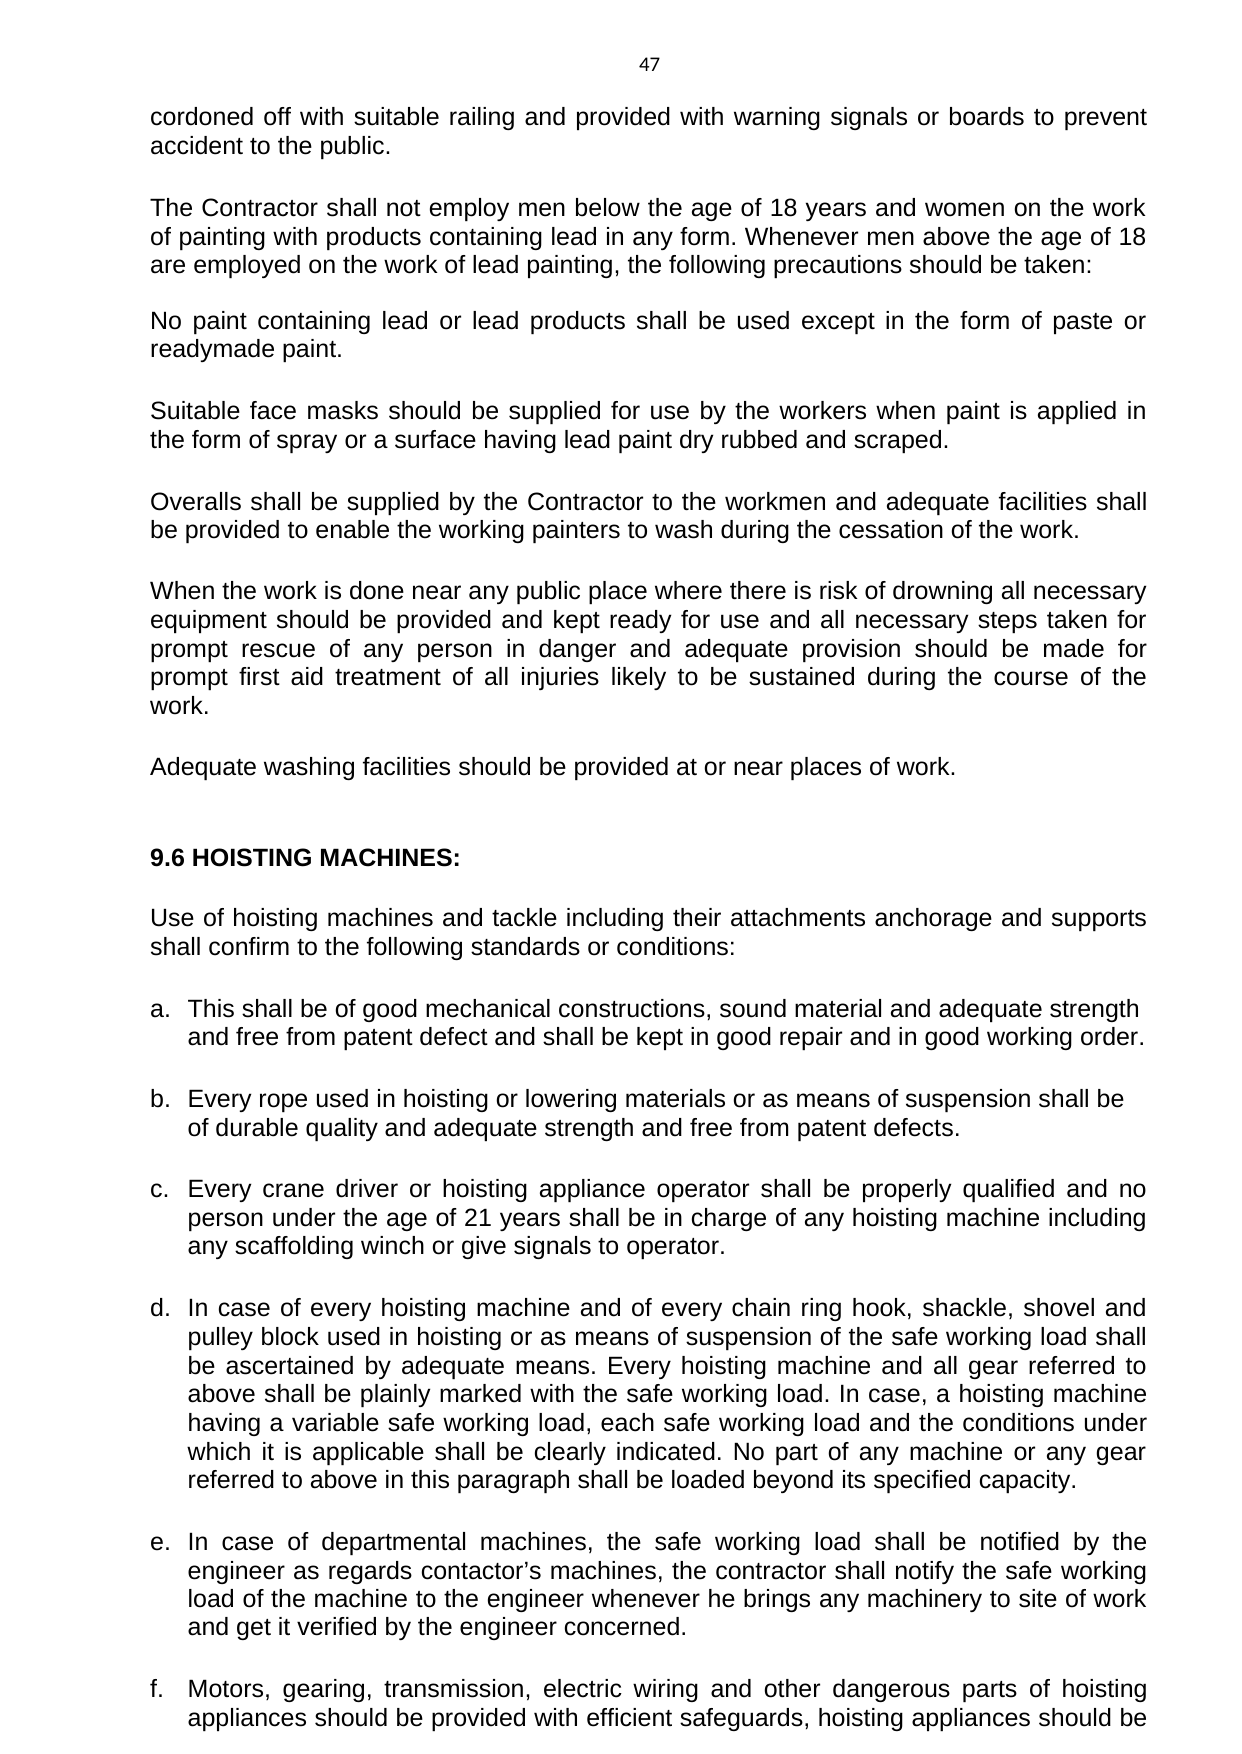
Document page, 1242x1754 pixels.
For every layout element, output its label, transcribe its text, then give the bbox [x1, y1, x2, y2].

text Overalls shall be supplied by the Contractor to the workmen and adequate facilities shall be provided to enable the working painters to wash during the cessation of the work. [150, 487, 1149, 544]
text Adequate washing facilities should be provided at or near places of work. [150, 752, 1149, 781]
text 9.6 HOISTING MACHINES: [150, 843, 1149, 872]
list Every crane driver or hoisting appliance operator shall be properly qualified and no person under the age of 21 years shall be in charge of any hoisting machine including any scaffolding winch or give signals to operator. [150, 1175, 1149, 1260]
text Use of hoisting machines and tackle including their attachments anchorage and supports shall confirm to the following standards or conditions: [150, 904, 1149, 961]
list Every rope used in hoisting or lowering materials or as means of suspension shall be of durable quality and adequate strength and free from patent defects. [150, 1085, 1149, 1142]
text No paint containing lead or lead products shall be used except in the form of paste or readymade paint. [150, 307, 1149, 363]
text Suitable face masks should be supplied for use by the workers when paint is applied in the form of spray or a surface having lead paint dry rubbed and scraped. [150, 397, 1149, 453]
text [150, 103, 1149, 159]
list In case of every hoisting machine and of every chain ring hook, shackle, shovel and pulley block used in hoisting or as means of suspension of the safe working load shall be ascertained by adequate means. Every hoisting machine and all gear referred to above shall be plainly marked with the safe working load. In case, a hoisting machine having a variable safe working load, each safe working load and the conditions under which it is applicable shall be clearly indicated. No part of any machine or any gear referred to above in this paragraph shall be loaded beyond its specified capacity. [150, 1294, 1149, 1494]
text The Contractor shall not employ men below the age of 18 years and women on the work of painting with products containing lead in any form. Whenever men above the age of 18 are employed on the work of lead painting, the following precautions should be taken: [150, 194, 1149, 278]
text When the work is done near any public place where there is risk of drowning all necessary equipment should be provided and kept ready for use and all necessary steps taken for prompt rescue of any person in danger and adequate provision should be made for prompt first aid treatment of all injuries likely to be sustained during the course of the work. [150, 577, 1149, 719]
list In case of departmental machines, the safe working load shall be notified by the engineer as regards contactor’s machines, the contractor shall notify the safe working load of the machine to the engineer whenever he brings any machinery to site of work and get it verified by the engineer concerned. [150, 1528, 1149, 1641]
list This shall be of good mechanical constructions, sound material and adequate strength and free from patent defect and shall be kept in good repair and in good working order. [150, 995, 1149, 1051]
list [150, 1675, 1149, 1732]
